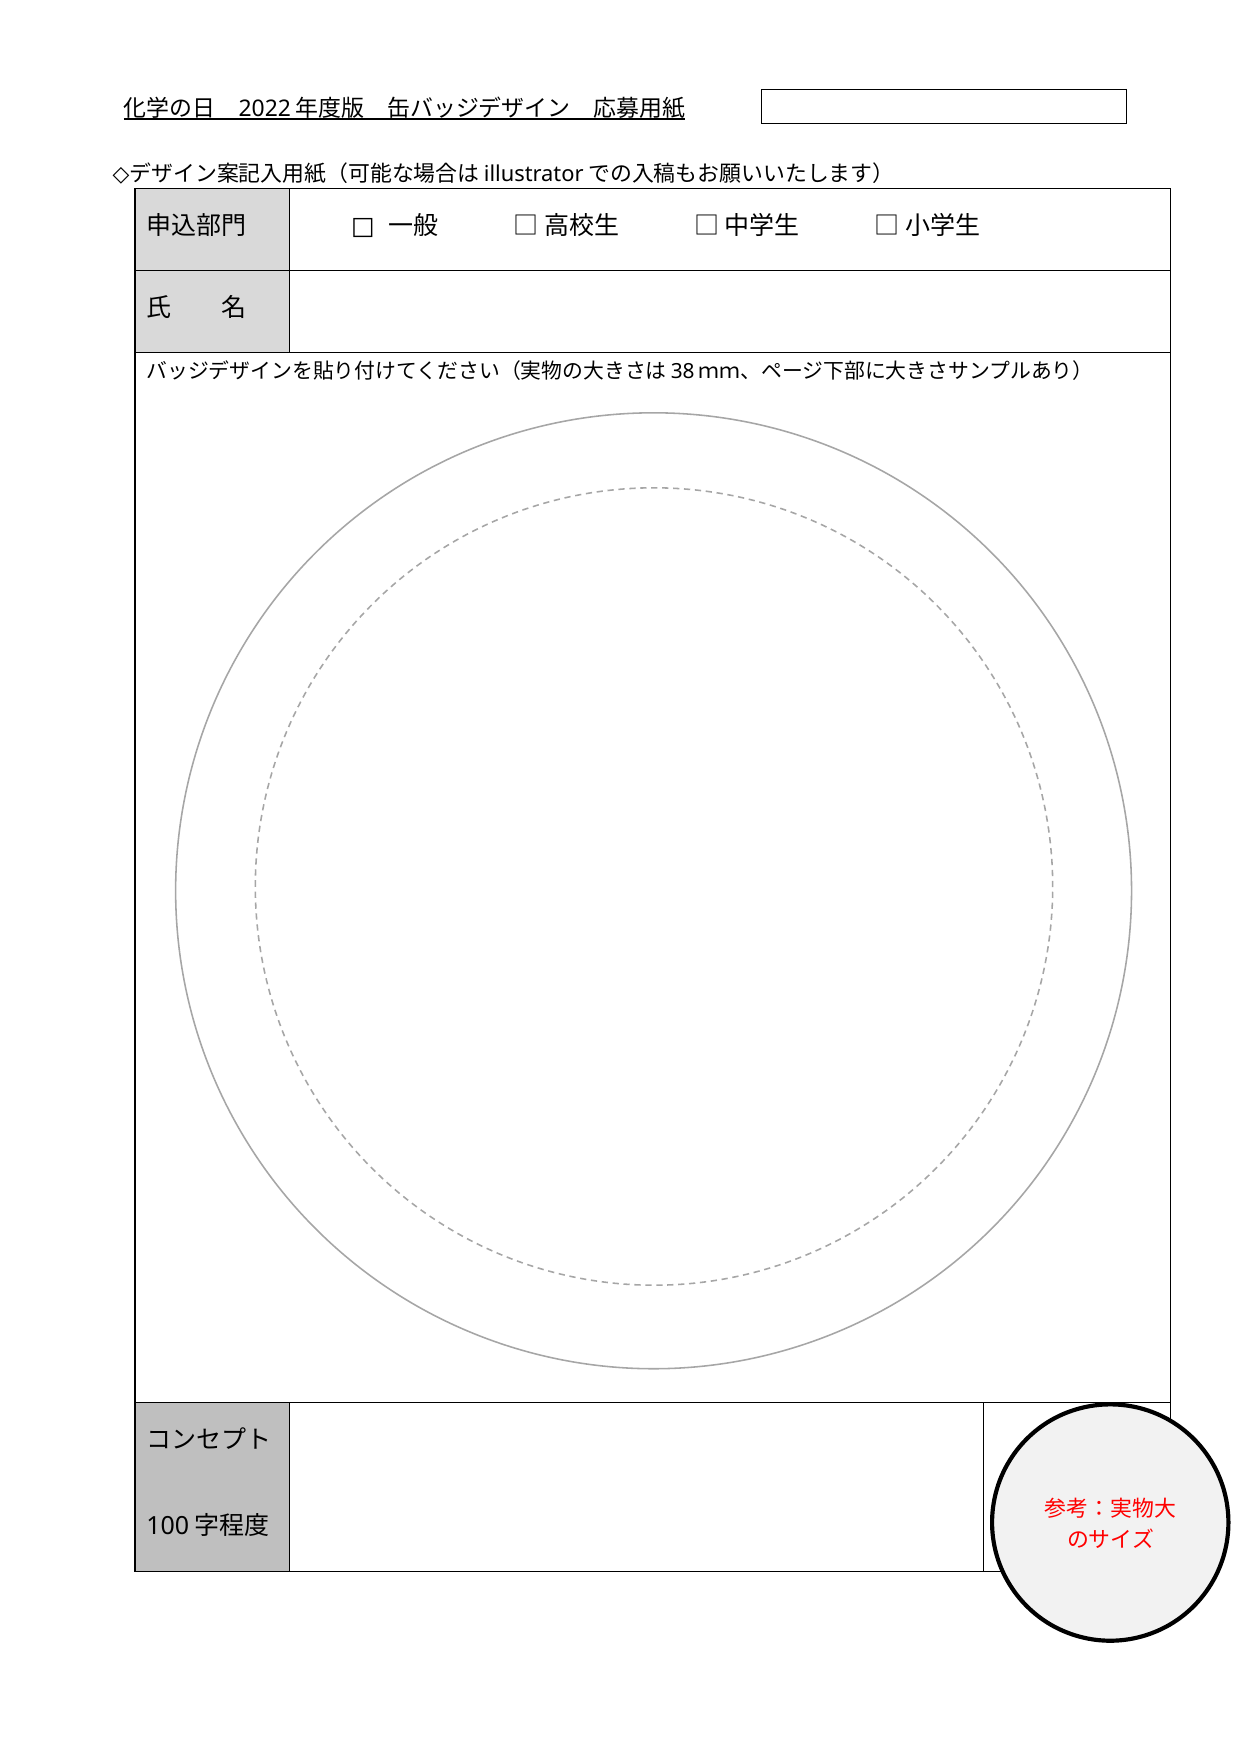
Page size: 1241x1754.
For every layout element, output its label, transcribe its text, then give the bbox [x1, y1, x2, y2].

table_cell 氏 名 [136, 271, 289, 352]
table_cell バッジデザインを貼り付けてください（実物の大きさは38ｍｍ、ページ下部に大きさサンプルあり） [136, 353, 1170, 1402]
table_cell コンセプト 100字程度 [136, 1403, 289, 1571]
table_cell [290, 1403, 983, 1571]
text ◇デザイン案記入用紙（可能な場合はillustratorでの入稿もお願いいたします） [112, 156, 1128, 188]
table_cell [984, 1403, 1090, 1571]
table_cell [1131, 1403, 1170, 1417]
table_header 一般 □ 高校生 □ 中学生 □ 小学生 [290, 189, 1170, 270]
table_cell [290, 271, 1170, 352]
table_header 申込部門 [136, 189, 289, 270]
